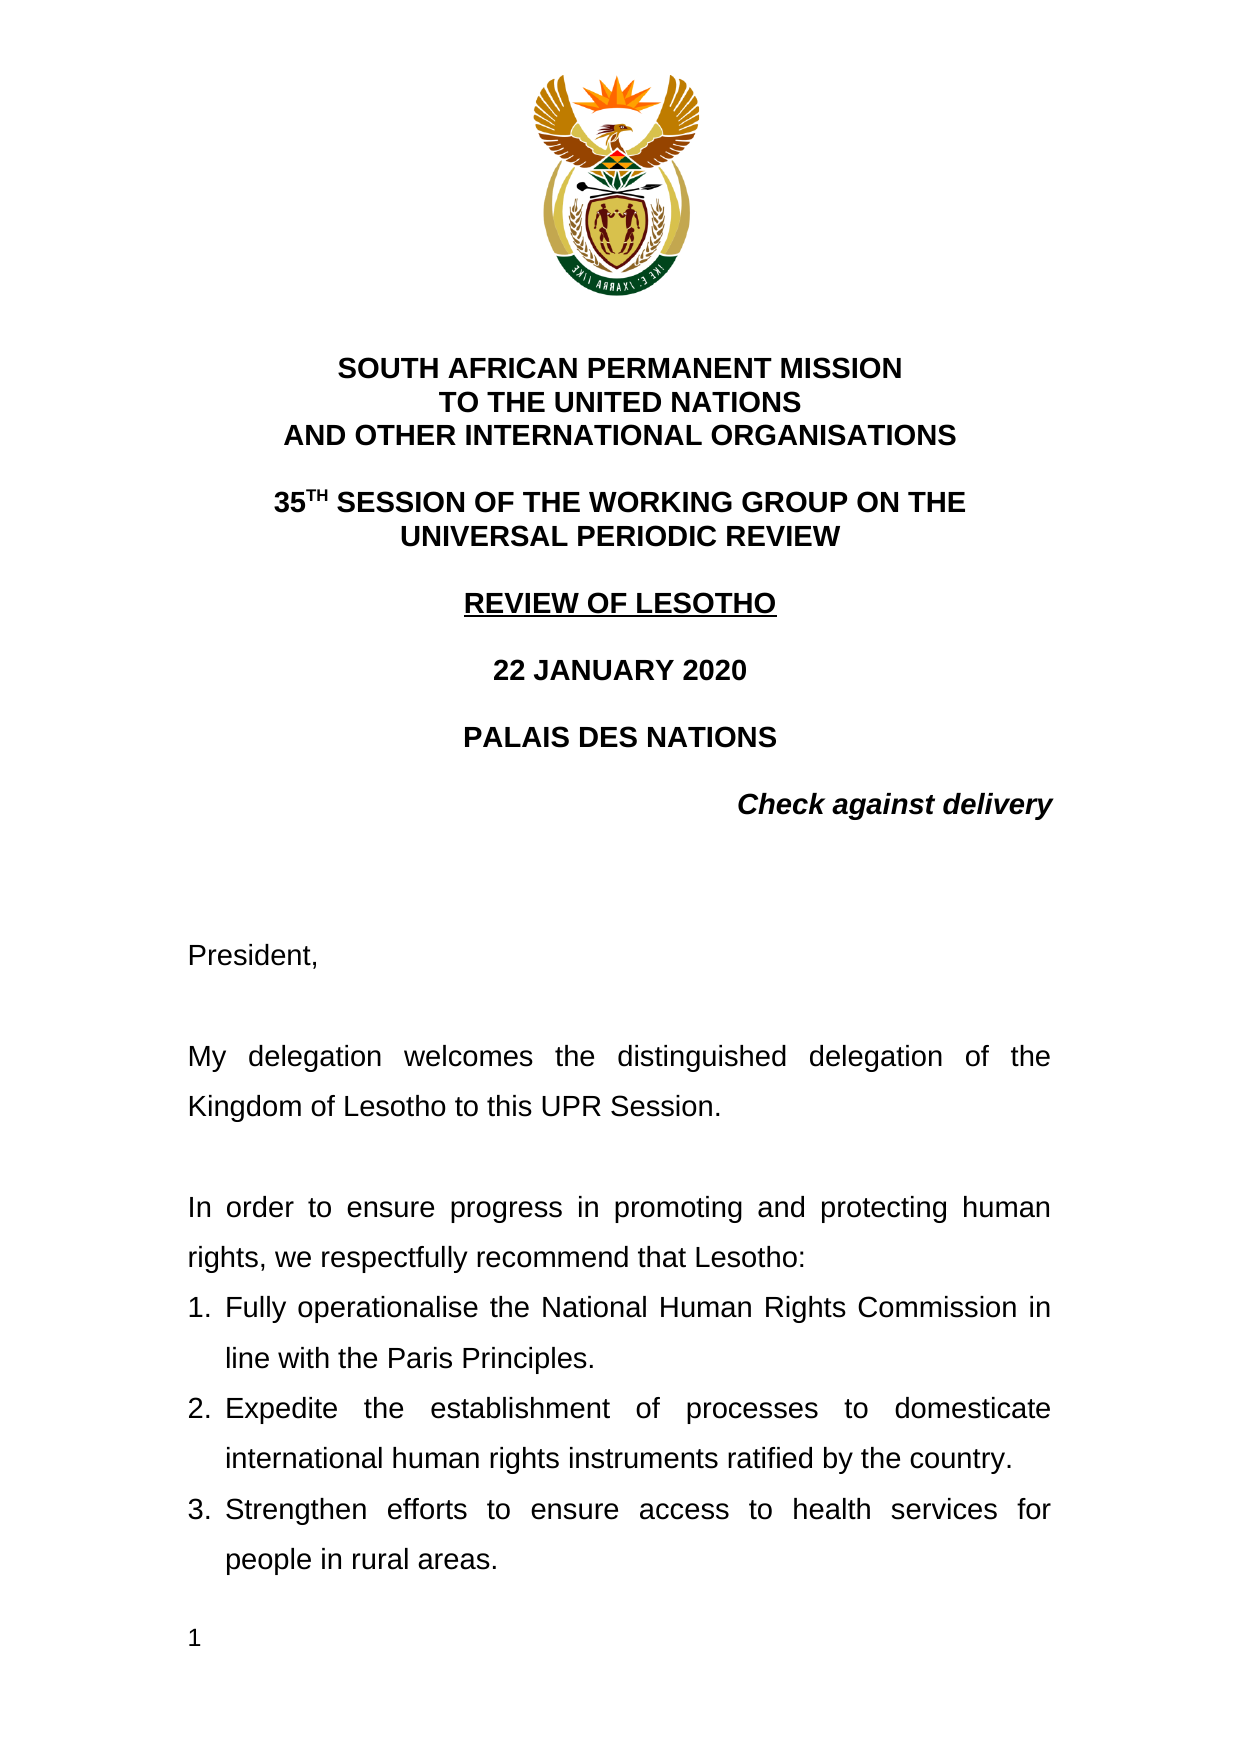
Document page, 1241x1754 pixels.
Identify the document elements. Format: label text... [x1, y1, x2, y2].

list Expedite the establishment of processes to domesticate international human rights instruments ratified by the country. [187, 1391, 1053, 1475]
text SOUTH AFRICAN PERMANENT MISSION [187, 351, 1053, 385]
text My delegation welcomes the distinguished delegation of the Kingdom of Lesotho to this UPR Session. [187, 1039, 1053, 1123]
text In order to ensure progress in promoting and protecting human rights, we respectfully recommend that Lesotho: [187, 1190, 1053, 1274]
text President, [187, 938, 1053, 972]
list Fully operationalise the National Human Rights Commission in line with the Paris Principles. [187, 1290, 1053, 1374]
text UNIVERSAL PERIODIC REVIEW [187, 519, 1053, 552]
picture [533, 75, 700, 296]
text AND OTHER INTERNATIONAL ORGANISATIONS [187, 418, 1053, 452]
text REView of LESOTHO [187, 586, 1053, 619]
text TO THE UNITED NATIONS [187, 385, 1053, 418]
text PALAIS DES NATIONS [187, 720, 1053, 754]
text Check against delivery [187, 787, 1053, 821]
text 35th SESSION OF THE WORKING GROUP ON THE [187, 485, 1053, 519]
text 22 JANUARY 2020 [187, 653, 1053, 687]
list Strengthen efforts to ensure access to health services for people in rural areas. [187, 1492, 1053, 1576]
